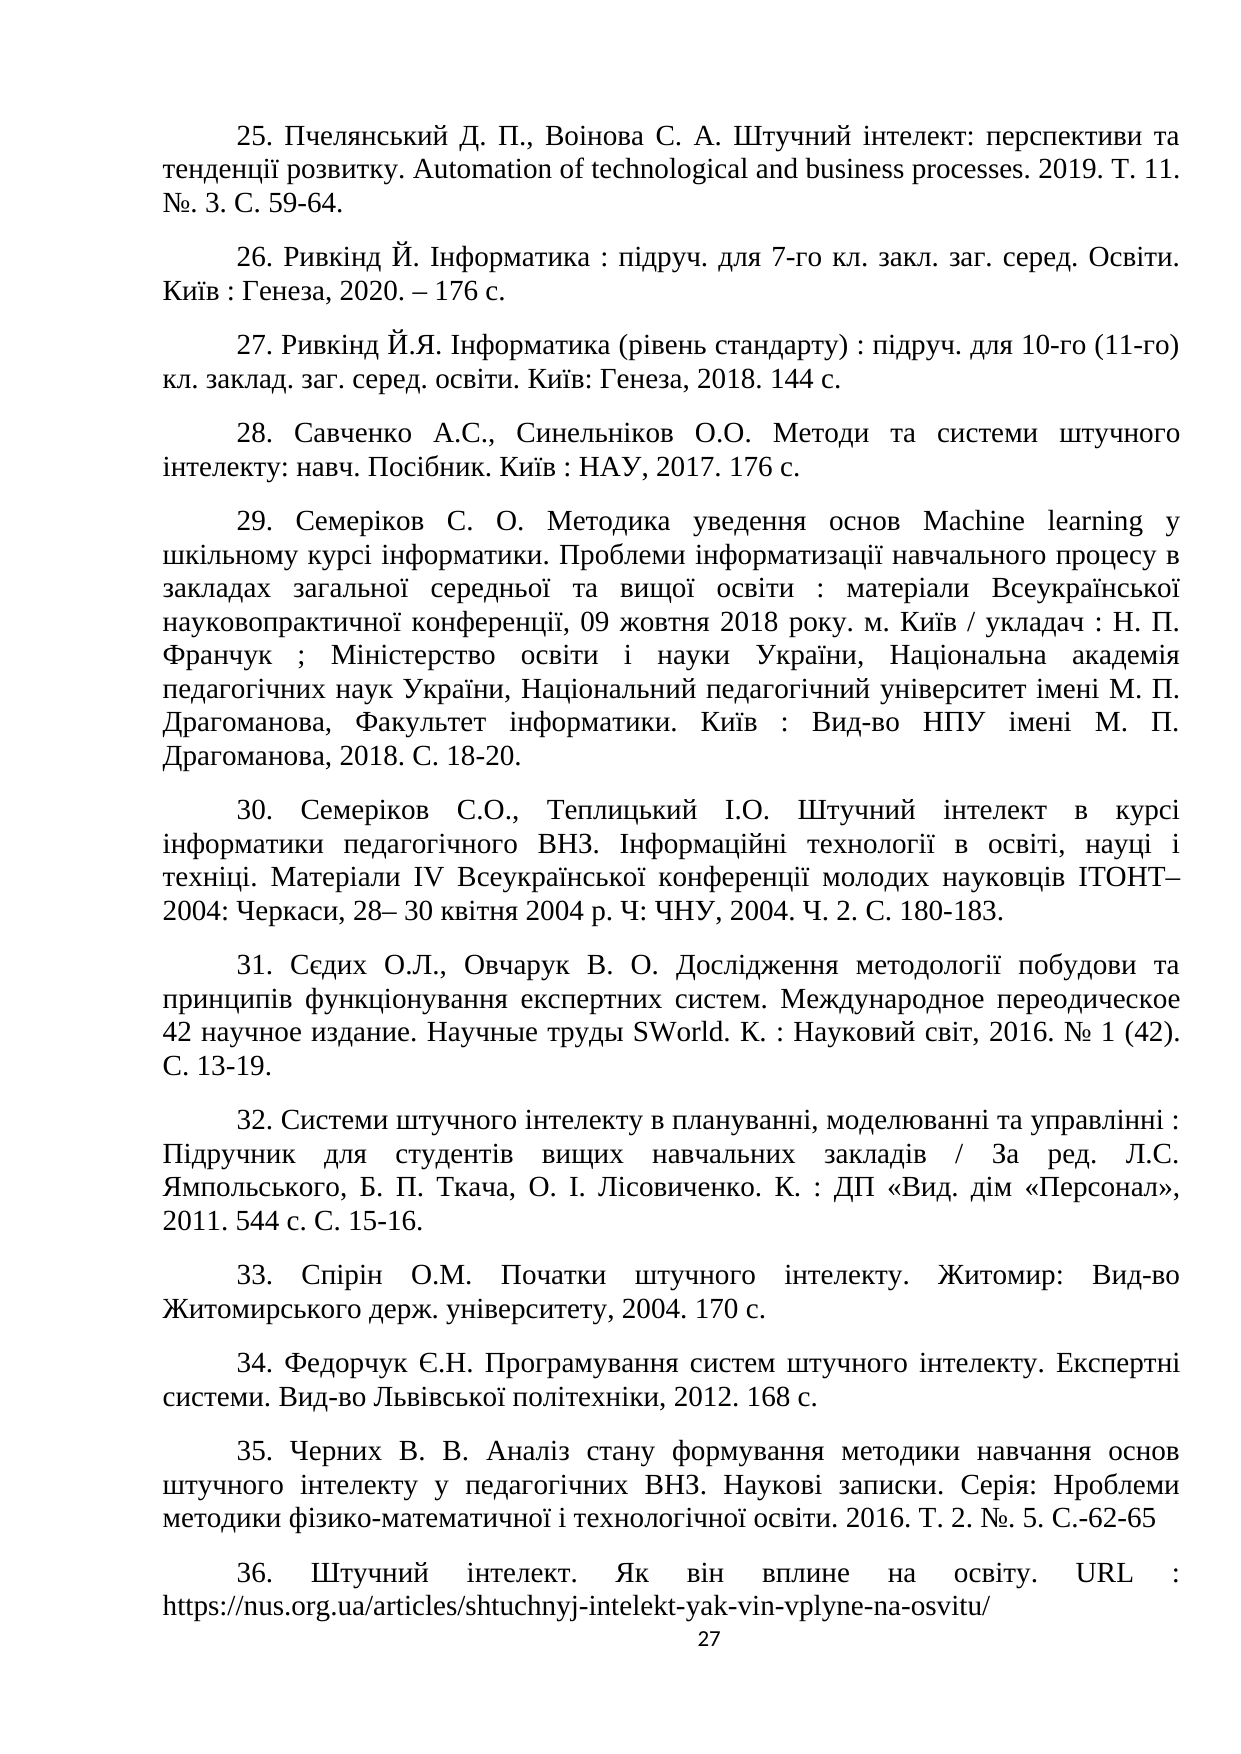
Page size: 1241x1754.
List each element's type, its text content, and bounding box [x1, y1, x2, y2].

text 28. Савченко А.С., Синельніков О.О. Методи та системи штучного інтелекту: навч. Посібник. Київ : НАУ, 2017. 176 с. [162, 415, 1181, 482]
text 27. Ривкінд Й.Я. Інформатика (рівень стандарту) : підруч. для 10-го (11-го) кл. заклад. заг. серед. освіти. Київ: Генеза, 2018. 144 с. [162, 327, 1181, 394]
text 31. Сєдих О.Л., Овчарук В. О. Дослідження методології побудови та принципів функціонування експертних систем. Международное переодическое 42 научное издание. Научные труды SWorld. К. : Науковий світ, 2016. № 1 (42). С. 13-19. [162, 947, 1181, 1082]
text 25. Пчелянський Д. П., Воінова С. А. Штучний інтелект: перспективи та тенденції розвитку. Automation of technological and business processes. 2019. Т. 11. №. 3. С. 59-64. [162, 118, 1181, 219]
text 35. Черних В. В. Аналіз стану формування методики навчання основ штучного інтелекту у педагогічних ВНЗ. Наукові записки. Серія: Нроблеми методики фізико-математичної і технологічної освіти. 2016. Т. 2. №. 5. С.-62-65 [162, 1433, 1181, 1534]
text 34. Федорчук Є.Н. Програмування систем штучного інтелекту. Експертні системи. Вид-во Львівської політехніки, 2012. 168 с. [162, 1345, 1181, 1412]
text 26. Ривкінд Й. Інформатика : підруч. для 7-го кл. закл. заг. серед. Освіти. Київ : Генеза, 2020. – 176 с. [162, 239, 1181, 307]
text 33. Спірін О.М. Початки штучного інтелекту. Житомир: Вид-во Житомирського держ. університету, 2004. 170 с. [162, 1257, 1181, 1324]
text 36. Штучний інтелект. Як він вплине на освіту. URL : https://nus.org.ua/articles/shtuchnyj-intelekt-yak-vin-vplyne-na-osvitu/ [162, 1555, 1181, 1622]
text 30. Семеріков С.О., Теплицький І.О. Штучний інтелект в курсі інформатики педагогічного ВНЗ. Інформаційні технології в освіті, науці і техніці. Матеріали ІV Всеукраїнської конференції молодих науковців ІТОНТ–2004: Черкаси, 28– 30 квітня 2004 р. Ч: ЧНУ, 2004. Ч. 2. С. 180-183. [162, 792, 1181, 927]
text 29. Семеріков С. О. Методика уведення основ Machine learning у шкільному курсі інформатики. Проблеми інформатизації навчального процесу в закладах загальної середньої та вищої освіти : матеріали Всеукраїнської науковопрактичної конференції, 09 жовтня 2018 року. м. Київ / укладач : Н. П. Франчук ; Міністерство освіти і науки України, Національна академія педагогічних наук України, Національний педагогічний університет імені М. П. Драгоманова, Факультет інформатики. Київ : Вид-во НПУ імені М. П. Драгоманова, 2018. С. 18-20. [162, 503, 1181, 772]
text 32. Системи штучного інтелекту в плануванні, моделюванні та управлінні : Підручник для студентів вищих навчальних закладів / За ред. Л.С. Ямпольського, Б. П. Ткача, О. І. Лісовиченко. К. : ДП «Вид. дім «Персонал», 2011. 544 с. С. 15-16. [162, 1102, 1181, 1237]
